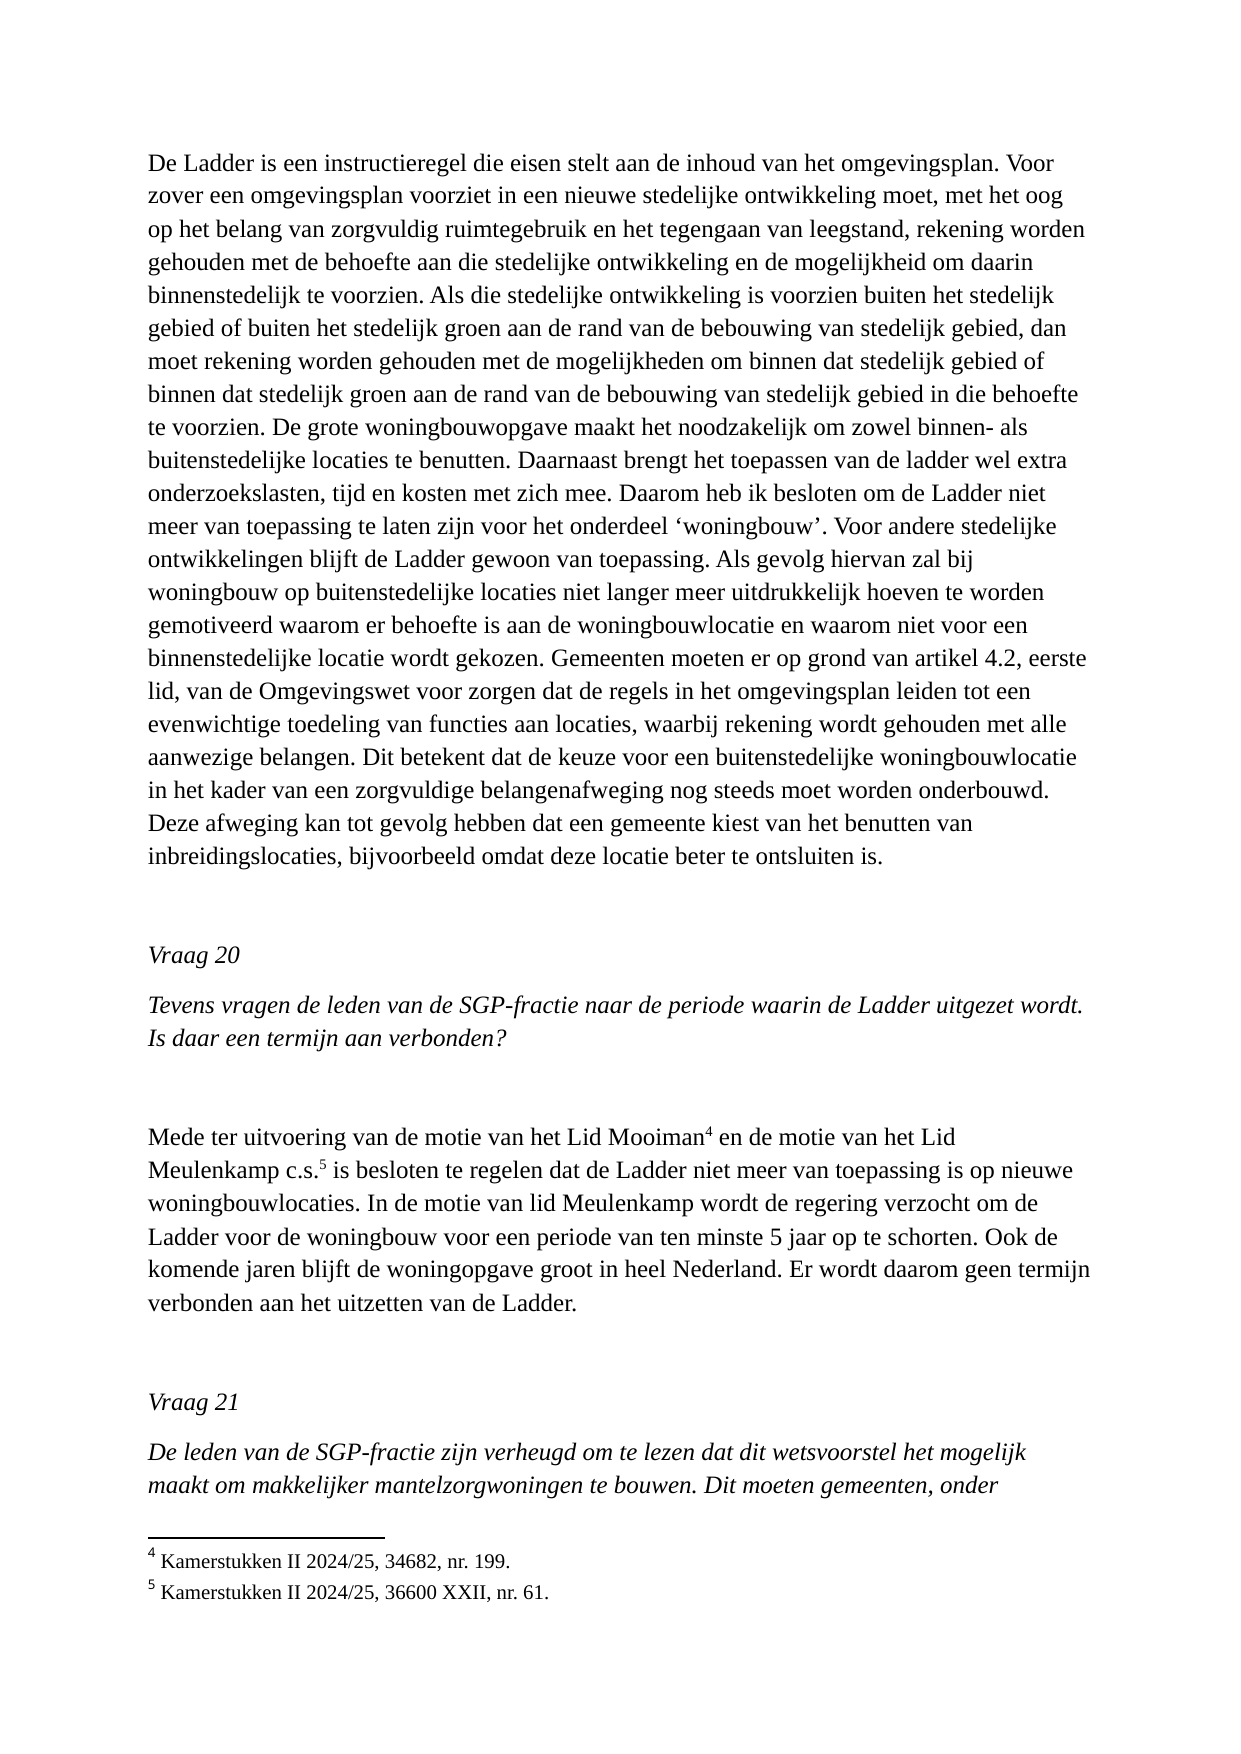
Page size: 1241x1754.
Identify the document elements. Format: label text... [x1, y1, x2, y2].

text Vraag 21 [148, 1387, 1093, 1416]
text De Ladder is een instructieregel die eisen stelt aan de inhoud van het omgevingsplan. Voor zover een omgevingsplan voorziet in een nieuwe stedelijke ontwikkeling moet, met het oog op het belang van zorgvuldig ruimtegebruik en het tegengaan van leegstand, rekening worden gehouden met de behoefte aan die stedelijke ontwikkeling en de mogelijkheid om daarin binnenstedelijk te voorzien. Als die stedelijke ontwikkeling is voorzien buiten het stedelijk gebied of buiten het stedelijk groen aan de rand van de bebouwing van stedelijk gebied, dan moet rekening worden gehouden met de mogelijkheden om binnen dat stedelijk gebied of binnen dat stedelijk groen aan de rand van de bebouwing van stedelijk gebied in die behoefte te voorzien. De grote woningbouwopgave maakt het noodzakelijk om zowel binnen- als buitenstedelijke locaties te benutten. Daarnaast brengt het toepassen van de ladder wel extra onderzoekslasten, tijd en kosten met zich mee. Daarom heb ik besloten om de Ladder niet meer van toepassing te laten zijn voor het onderdeel ‘woningbouw’. Voor andere stedelijke ontwikkelingen blijft de Ladder gewoon van toepassing. Als gevolg hiervan zal bij woningbouw op buitenstedelijke locaties niet langer meer uitdrukkelijk hoeven te worden gemotiveerd waarom er behoefte is aan de woningbouwlocatie en waarom niet voor een binnenstedelijke locatie wordt gekozen. Gemeenten moeten er op grond van artikel 4.2, eerste lid, van de Omgevingswet voor zorgen dat de regels in het omgevingsplan leiden tot een evenwichtige toedeling van functies aan locaties, waarbij rekening wordt gehouden met alle aanwezige belangen. Dit betekent dat de keuze voor een buitenstedelijke woningbouwlocatie in het kader van een zorgvuldige belangenafweging nog steeds moet worden onderbouwd. Deze afweging kan tot gevolg hebben dat een gemeente kiest van het benutten van inbreidingslocaties, bijvoorbeeld omdat deze locatie beter te ontsluiten is. [148, 148, 1093, 870]
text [148, 1437, 1093, 1498]
text Mede ter uitvoering van de motie van het Lid Mooiman en de motie van het Lid Meulenkamp c.s. is besloten te regelen dat de Ladder niet meer van toepassing is op nieuwe woningbouwlocaties. In de motie van lid Meulenkamp wordt de regering verzocht om de Ladder voor de woningbouw voor een periode van ten minste 5 jaar op te schorten. Ook de komende jaren blijft de woningopgave groot in heel Nederland. Er wordt daarom geen termijn verbonden aan het uitzetten van de Ladder. [148, 1122, 1093, 1316]
text Tevens vragen de leden van de SGP-fractie naar de periode waarin de Ladder uitgezet wordt. Is daar een termijn aan verbonden? [148, 990, 1093, 1052]
text Vraag 20 [148, 940, 1093, 969]
